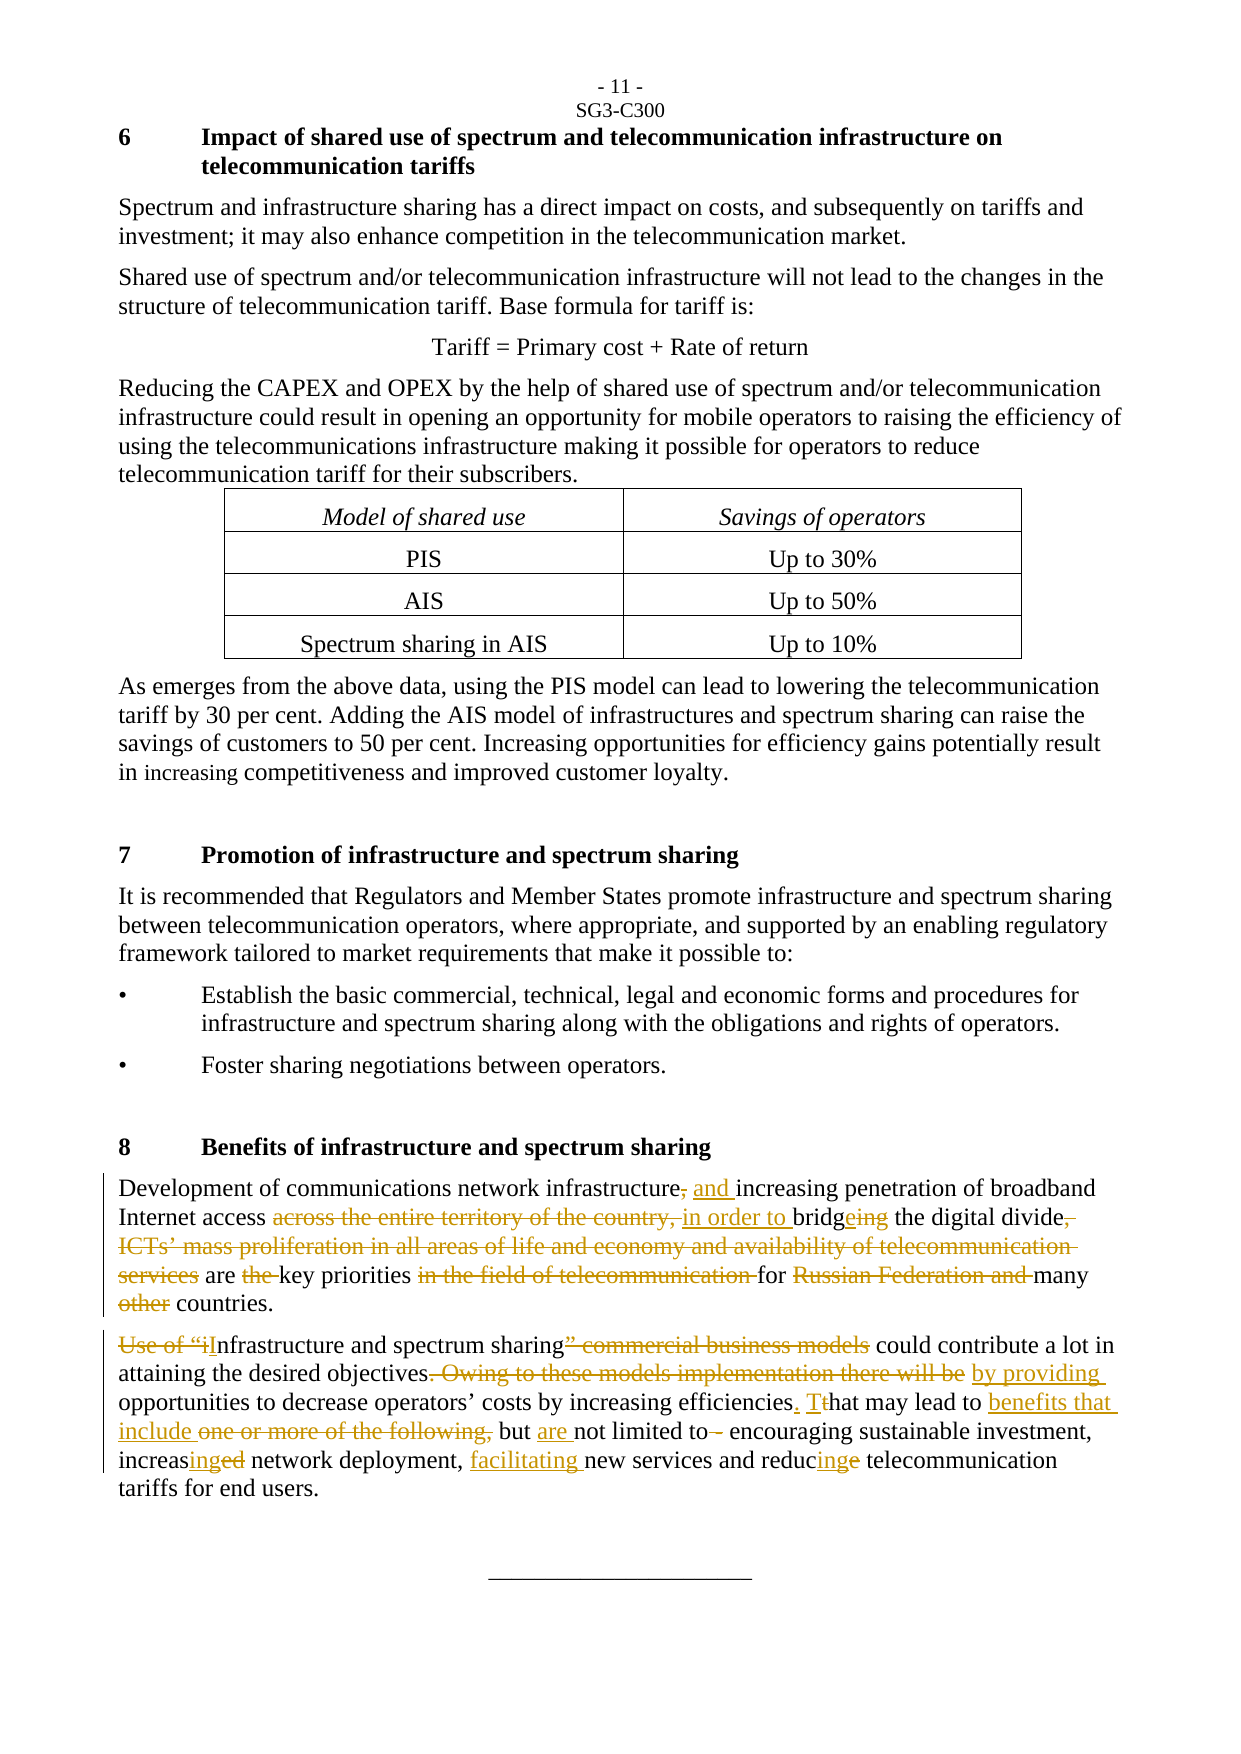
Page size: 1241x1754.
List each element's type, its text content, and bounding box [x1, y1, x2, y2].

text 6 Impact of shared use of spectrum and telecommunication infrastructure on telecommunication tariffs [118, 122, 1122, 179]
text 7 Promotion of infrastructure and spectrum sharing [118, 840, 1122, 868]
table_cell AIS [225, 574, 623, 615]
text • Foster sharing negotiations between operators. [118, 1050, 1122, 1078]
table_header Model of shared use [225, 489, 623, 531]
table_cell Up to 10% [624, 616, 1021, 657]
text • Establish the basic commercial, technical, legal and economic forms and procedures for infrastructure and spectrum sharing along with the obligations and rights of operators. [118, 980, 1122, 1037]
table_cell Up to 50% [624, 574, 1021, 615]
table_cell PIS [225, 532, 623, 573]
text Spectrum and infrastructure sharing has a direct impact on costs, and subsequently on tariffs and investment; it may also enhance competition in the telecommunication market. [118, 192, 1122, 249]
text nfrastructure and spectrum sharing could contribute a lot in attaining the desired objectives opportunities to decrease operators’ costs by increasing efficiencies hat may lead to but not limited to encouraging sustainable investment, increas network deployment, new services and reduc telecommunication tariffs for end users. [118, 1330, 1122, 1502]
text Tariff = Primary cost + Rate of return [118, 332, 1122, 361]
text Shared use of spectrum and/or telecommunication infrastructure will not lead to the changes in the structure of telecommunication tariff. Base formula for tariff is: [118, 262, 1122, 319]
table_header Savings of operators [624, 489, 1021, 531]
text _______________________ [118, 1556, 1122, 1582]
text Reducing the CAPEX and OPEX by the help of shared use of spectrum and/or telecommunication infrastructure could result in opening an opportunity for mobile operators to raising the efficiency of using the telecommunications infrastructure making it possible for operators to reduce telecommunication tariff for their subscribers. [118, 373, 1122, 488]
table_cell Up to 30% [624, 532, 1021, 573]
text Development of communications network infrastructure increasing penetration of broadband Internet access bridg the digital divide are key priorities for many countries. [118, 1173, 1122, 1317]
table_cell Spectrum sharing in AIS [225, 616, 623, 657]
text 8 Benefits of infrastructure and spectrum sharing [118, 1132, 1122, 1161]
text As emerges from the above data, using the PIS model can lead to lowering the telecommunication tariff by 30 per cent. Adding the AIS model of infrastructures and spectrum sharing can raise the savings of customers to 50 per cent. Increasing opportunities for efficiency gains potentially result in increasing competitiveness and improved customer loyalty. [118, 671, 1122, 786]
text It is recommended that Regulators and Member States promote infrastructure and spectrum sharing between telecommunication operators, where appropriate, and supported by an enabling regulatory framework tailored to market requirements that make it possible to: [118, 881, 1122, 967]
